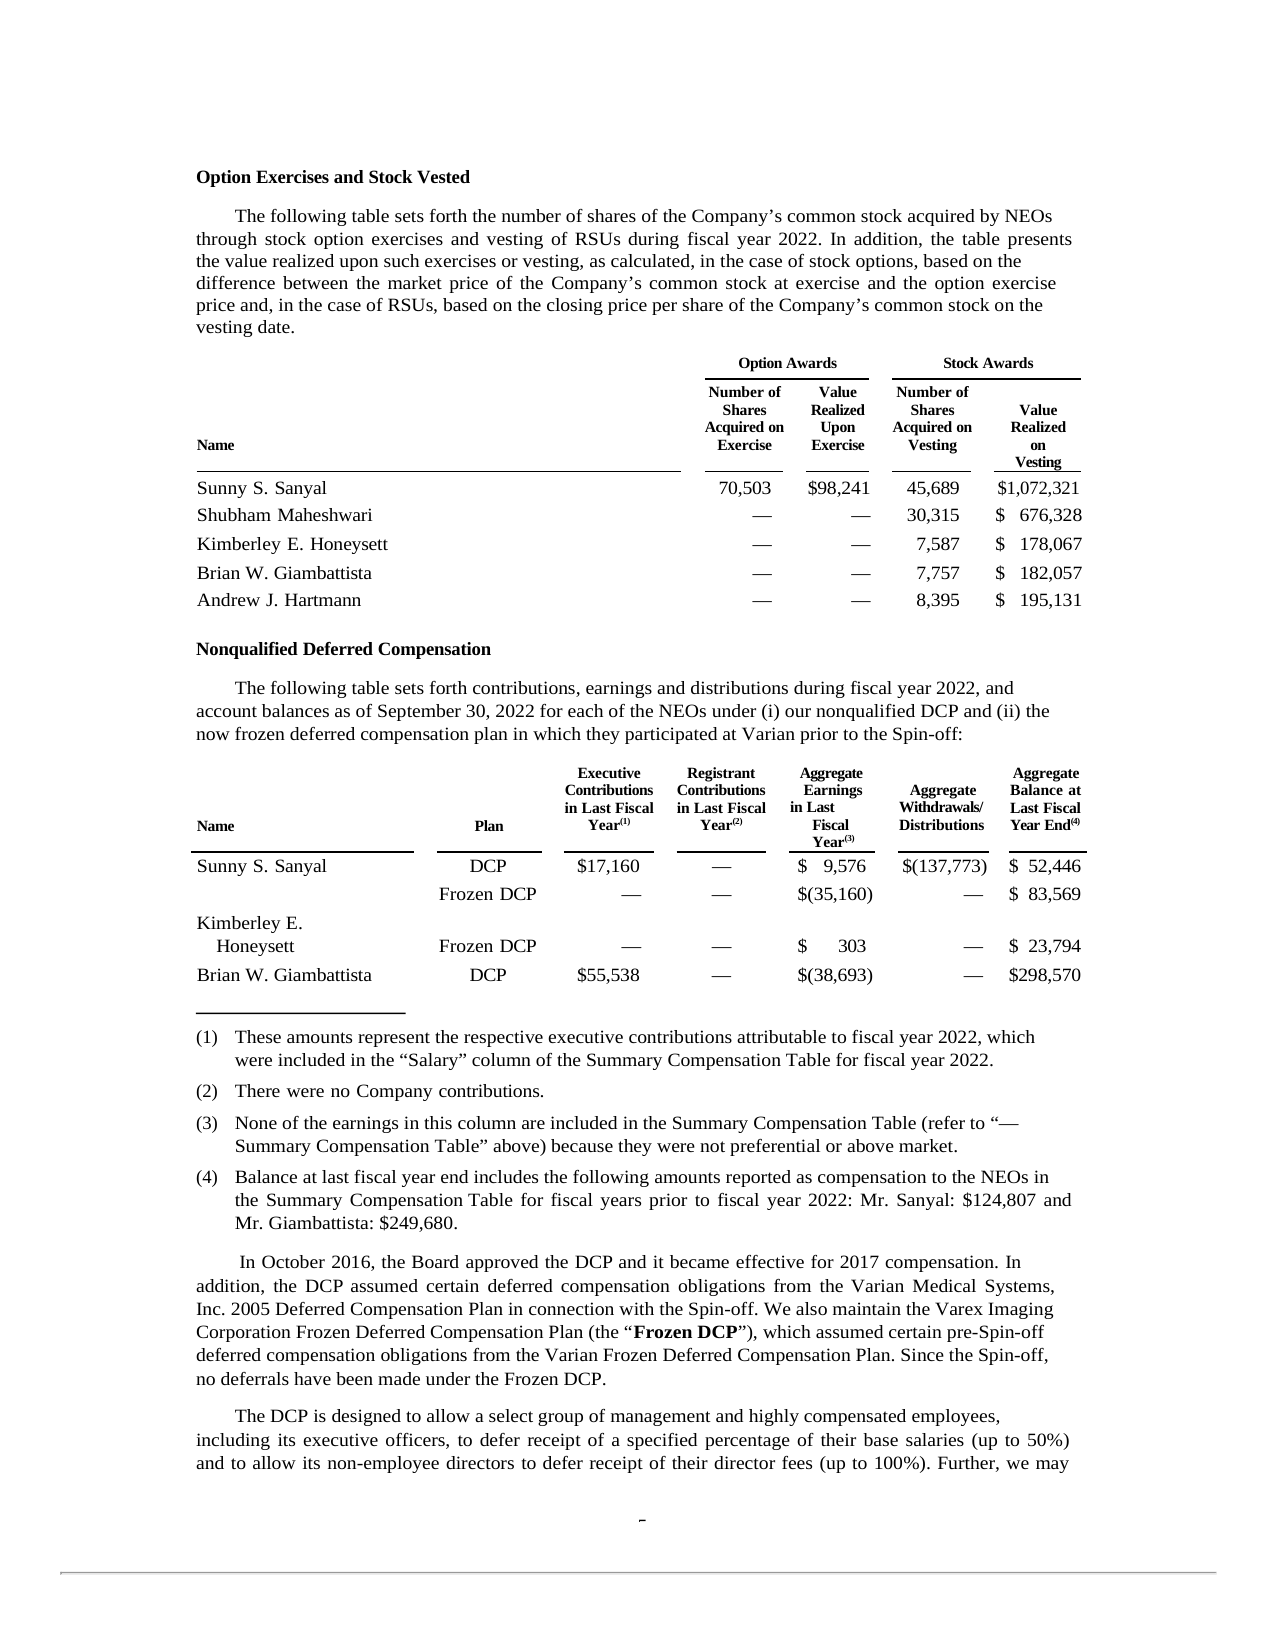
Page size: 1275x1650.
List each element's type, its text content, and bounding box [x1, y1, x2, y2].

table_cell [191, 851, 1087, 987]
text The DCP is designed to allow a select group of management and highly compensated employees, including its executive officers, to defer receipt of a specified percentage of their base salaries (up to 50%) and to allow its non-employee directors to defer receipt of their director fees (up to 100%). Further, we may [196, 1405, 1074, 1473]
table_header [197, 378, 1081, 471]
text In October 2016, the Board approved the DCP and it became effective for 2017 compensation. In [65, 1251, 1196, 1273]
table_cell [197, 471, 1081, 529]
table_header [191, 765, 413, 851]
subtitle Option Exercises and Stock Vested [196, 166, 1227, 187]
text addition, the DCP assumed certain deferred compensation obligations from the Varian Medical Systems, Inc. 2005 Deferred Compensation Plan in connection with the Spin-off. We also maintain the Varex Imaging Corporation Frozen Deferred Compensation Plan (the “Frozen DCP”), which assumed certain pre-Spin-off deferred compensation obligations from the Varian Frozen Deferred Compensation Plan. Since the Spin-off, no deferrals have been made under the Frozen DCP. [196, 1274, 1066, 1389]
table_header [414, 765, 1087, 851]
list Balance at last fiscal year end includes the following amounts reported as compensation to the NEOs in the Summary Compensation Table for fiscal years prior to fiscal year 2022: Mr. Sanyal: $124,807 and Mr. Giambattista: $249,680. [196, 1166, 1078, 1233]
list There were no Company contributions. [196, 1080, 1227, 1101]
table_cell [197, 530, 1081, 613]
text Option Awards Stock Awards [738, 354, 1227, 372]
text The following table sets forth contributions, earnings and distributions during fiscal year 2022, and account balances as of September 30, 2022 for each of the NEOs under (i) our nonqualified DCP and (ii) the now frozen deferred compensation plan in which they participated at Varian prior to the Spin-off: [196, 677, 1066, 745]
subtitle Nonqualified Deferred Compensation [196, 637, 1227, 659]
list None of the earnings in this column are included in the Summary Compensation Table (refer to “— Summary Compensation Table” above) because they were not preferential or above market. [196, 1112, 1044, 1157]
text The following table sets forth the number of shares of the Company’s common stock acquired by NEOs through stock option exercises and vesting of RSUs during fiscal year 2022. In addition, the table presents the value realized upon such exercises or vesting, as calculated, in the case of stock options, based on the difference between the market price of the Company’s common stock at exercise and the option exercise price and, in the case of RSUs, based on the closing price per share of the Company’s common stock on the vesting date. [196, 205, 1079, 338]
list These amounts represent the respective executive contributions attributable to fiscal year 2022, which were included in the “Salary” column of the Summary Compensation Table for fiscal year 2022. [196, 1026, 1065, 1071]
